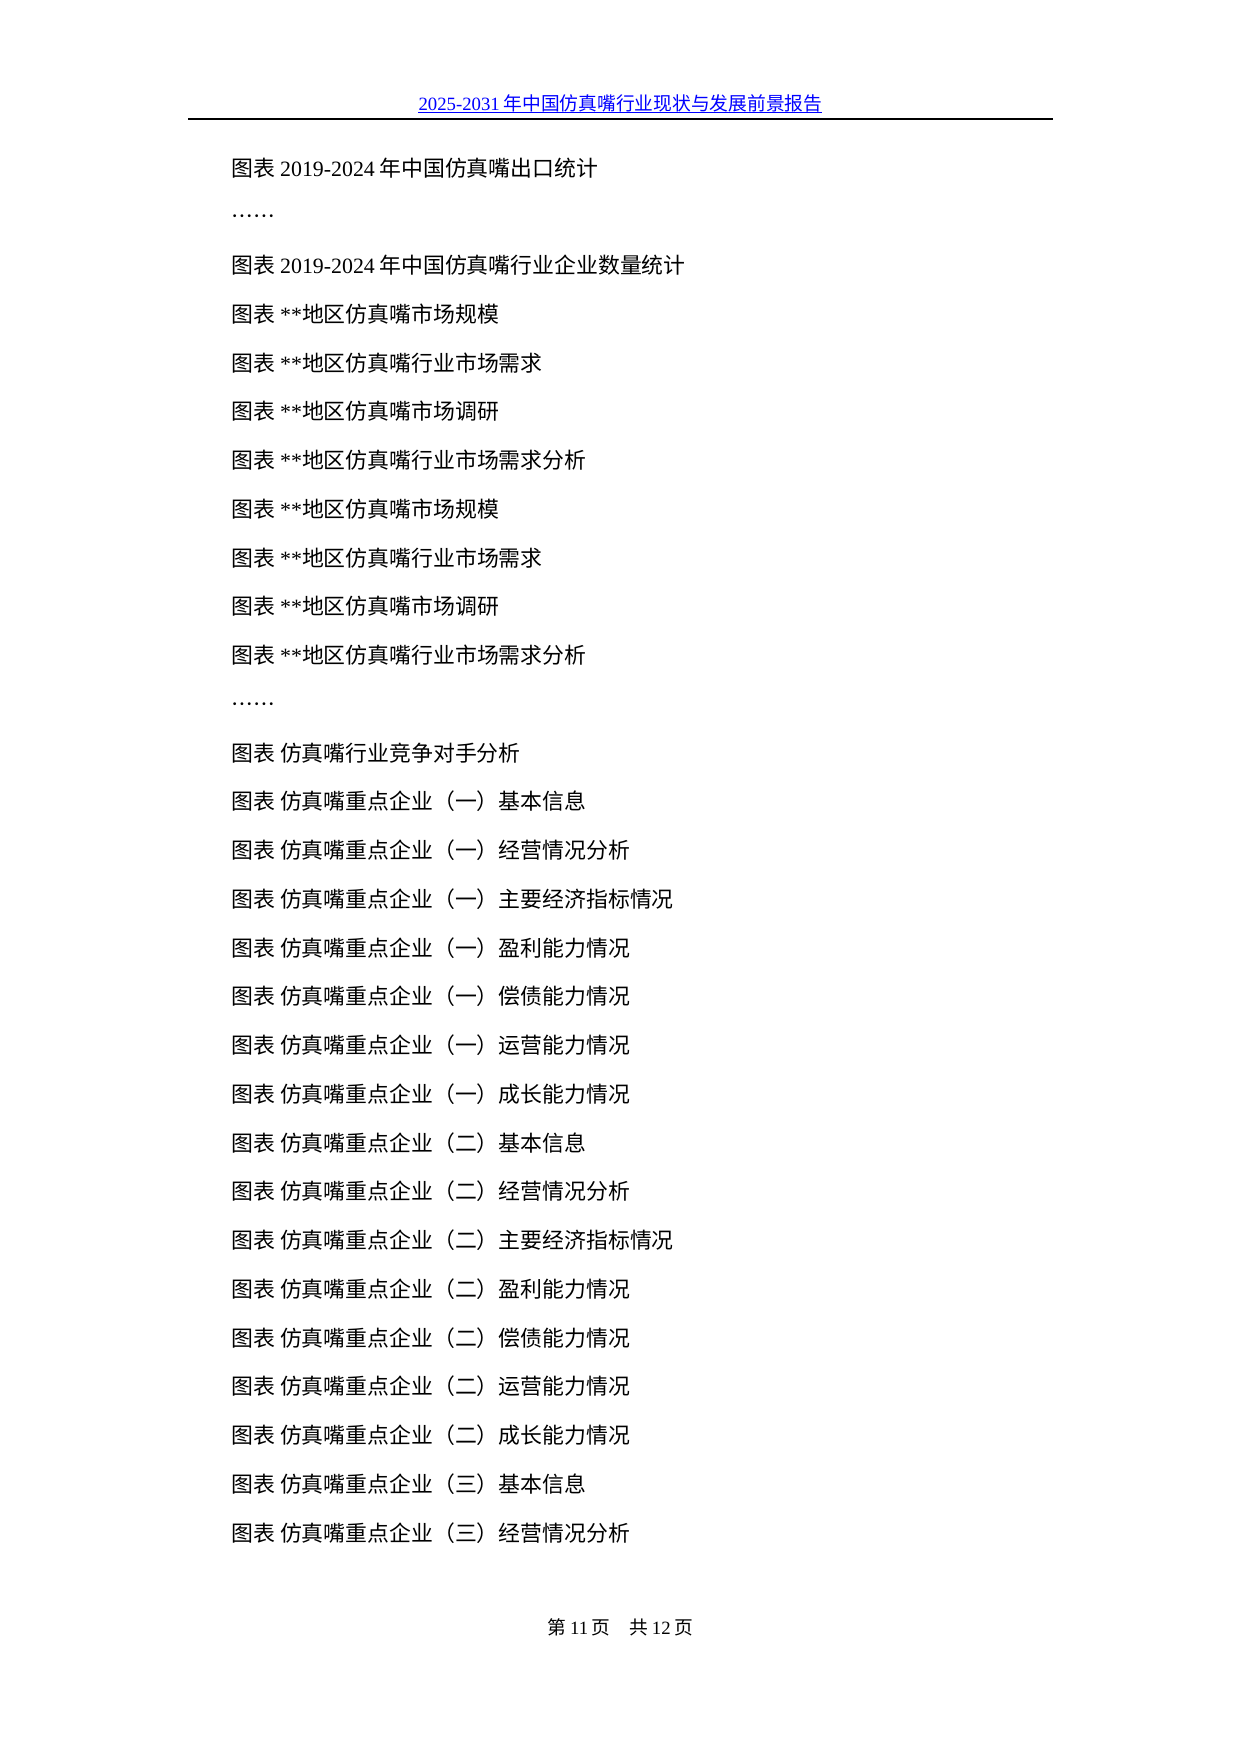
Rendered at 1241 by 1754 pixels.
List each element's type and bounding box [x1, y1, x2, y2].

text [187, 150, 1053, 1548]
